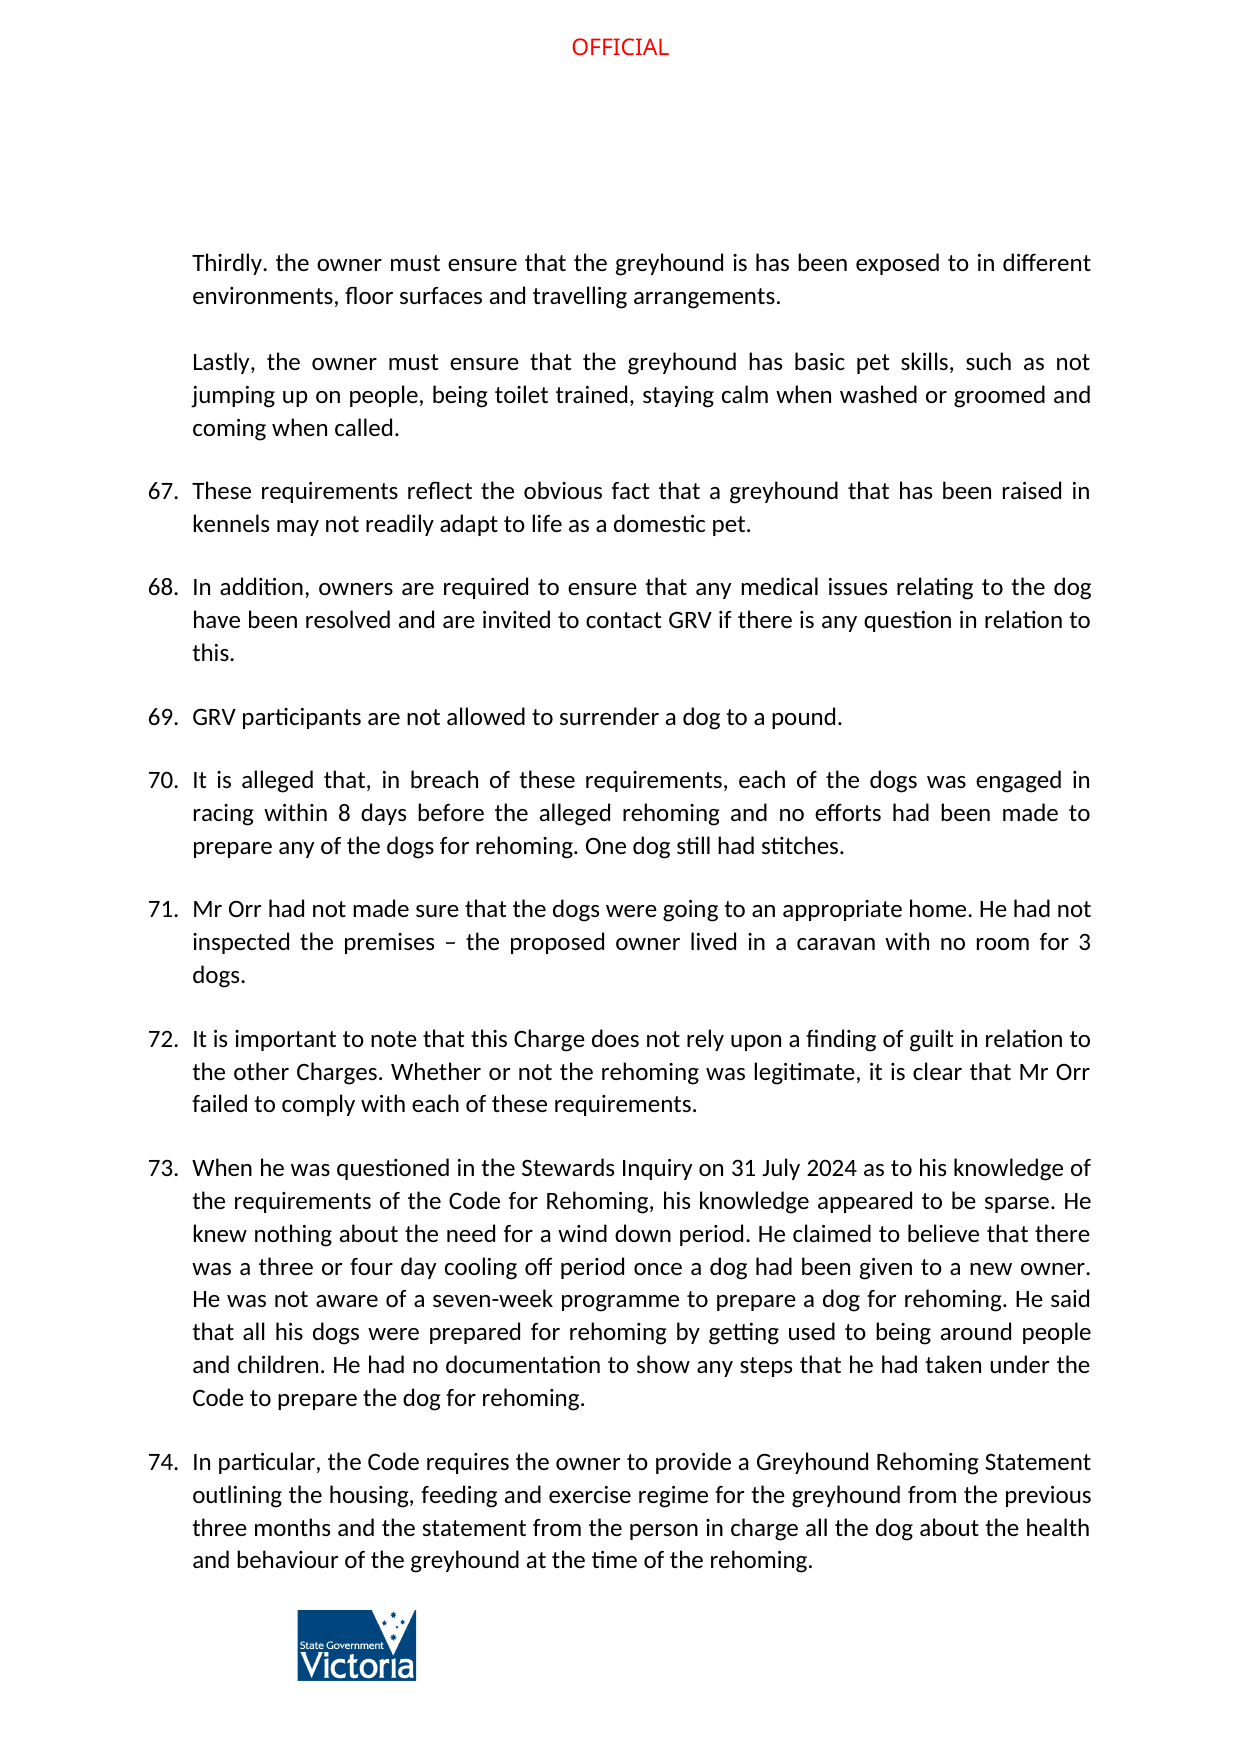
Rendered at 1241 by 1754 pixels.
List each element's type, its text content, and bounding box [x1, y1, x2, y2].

list Mr Orr had not made sure that the dogs were going to an appropriate home. He had not inspected the premises – the proposed owner lived in a caravan with no room for 3 dogs. [148, 893, 1093, 990]
list It is important to note that this Charge does not rely upon a finding of guilt in relation to the other Charges. Whether or not the rehoming was legitimate, it is clear that Mr Orr failed to comply with each of these requirements. [148, 1023, 1093, 1119]
list In particular, the Code requires the owner to provide a Greyhound Rehoming Statement outlining the housing, feeding and exercise regime for the greyhound from the previous three months and the statement from the person in charge all the dog about the health and behaviour of the greyhound at the time of the rehoming. [148, 1446, 1093, 1575]
picture [297, 1610, 417, 1681]
list In addition, owners are required to ensure that any medical issues relating to the dog have been resolved and are invited to contact GRV if there is any question in relation to this. [148, 571, 1093, 668]
list These requirements reflect the obvious fact that a greyhound that has been raised in kennels may not readily adapt to life as a domestic pet. [148, 475, 1093, 538]
text Thirdly. the owner must ensure that the greyhound is has been exposed to in different environments, floor surfaces and travelling arrangements. [192, 247, 1093, 311]
list When he was questioned in the Stewards Inquiry on 31 July 2024 as to his knowledge of the requirements of the Code for Rehoming, his knowledge appeared to be sparse. He knew nothing about the need for a wind down period. He claimed to believe that there was a three or four day cooling off period once a dog had been given to a new owner. He was not aware of a seven-week programme to prepare a dog for rehoming. He said that all his dogs were prepared for rehoming by getting used to being around people and children. He had no documentation to show any steps that he had taken under the Code to prepare the dog for rehoming. [148, 1152, 1093, 1413]
list It is alleged that, in breach of these requirements, each of the dogs was engaged in racing within 8 days before the alleged rehoming and no efforts had been made to prepare any of the dogs for rehoming. One dog still had stitches. [148, 764, 1093, 861]
list GRV participants are not allowed to surrender a dog to a pound. [148, 701, 1093, 731]
text Lastly, the owner must ensure that the greyhound has basic pet skills, such as not jumping up on people, being toilet trained, staying calm when washed or groomed and coming when called. [192, 346, 1093, 442]
